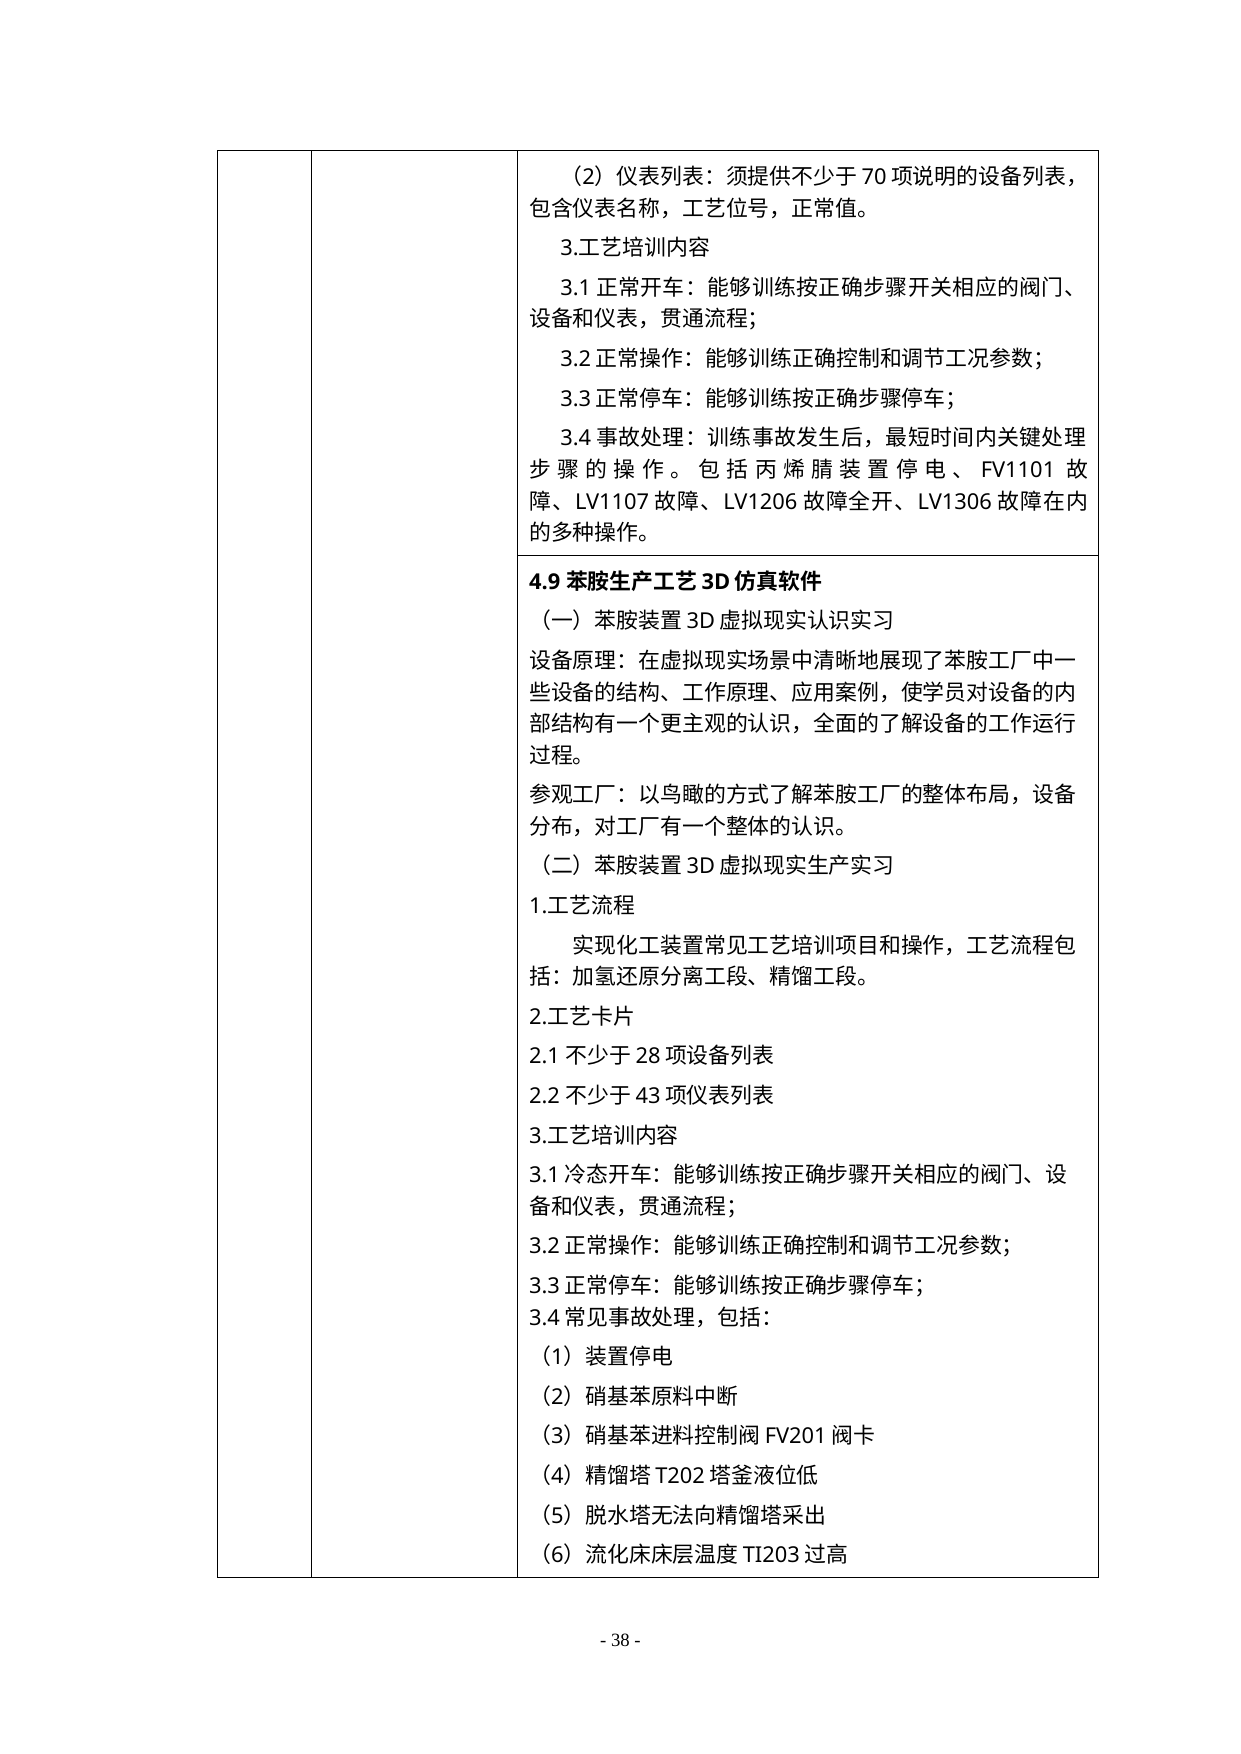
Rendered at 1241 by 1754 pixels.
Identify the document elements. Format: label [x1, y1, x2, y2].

table_cell [518, 151, 1098, 555]
table_cell [518, 556, 1098, 1577]
